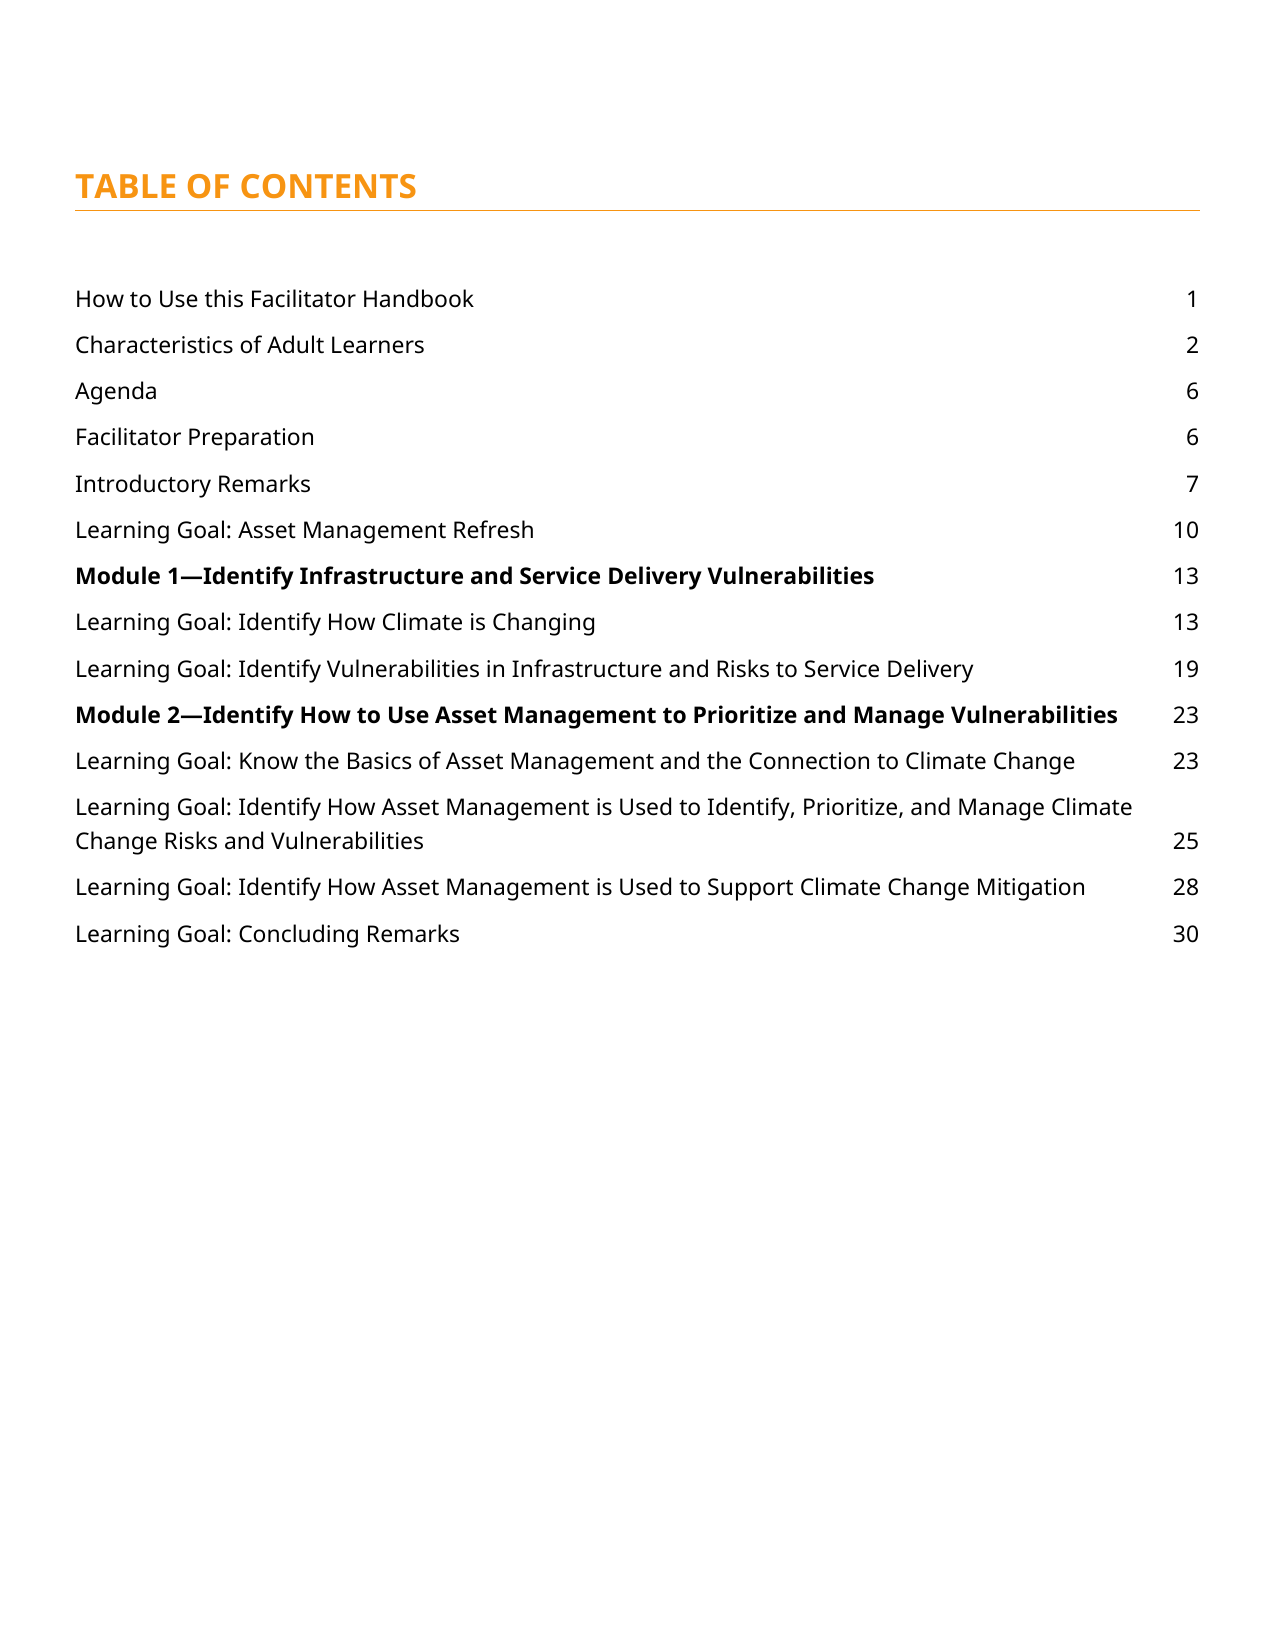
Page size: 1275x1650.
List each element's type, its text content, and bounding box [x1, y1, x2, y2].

text Facilitator Preparation 6 [75, 421, 1200, 453]
text Module 1—Identify Infrastructure and Service Delivery Vulnerabilities 13 [75, 560, 1200, 591]
text Learning Goal: Concluding Remarks 30 [75, 918, 1200, 949]
text Learning Goal: Identify How Climate is Changing 13 [75, 606, 1200, 638]
text How to Use this Facilitator Handbook 1 [75, 283, 1200, 314]
text Module 2—Identify How to Use Asset Management to Prioritize and Manage Vulnerabilities 23 [75, 699, 1200, 730]
text Learning Goal: Identify Vulnerabilities in Infrastructure and Risks to Service Delivery 19 [75, 653, 1200, 684]
text Learning Goal: Identify How Asset Management is Used to Identify, Prioritize, and Manage Climate Change Risks and Vulnerabilities 25 [75, 791, 1200, 856]
text Agenda 6 [75, 375, 1200, 406]
subtitle TABLE OF CONTENTS [75, 162, 1200, 210]
text Learning Goal: Asset Management Refresh 10 [75, 514, 1200, 545]
text Characteristics of Adult Learners 2 [75, 329, 1200, 360]
text Introductory Remarks 7 [75, 468, 1200, 499]
text Learning Goal: Know the Basics of Asset Management and the Connection to Climate Change 23 [75, 745, 1200, 776]
text Learning Goal: Identify How Asset Management is Used to Support Climate Change Mitigation 28 [75, 871, 1200, 903]
